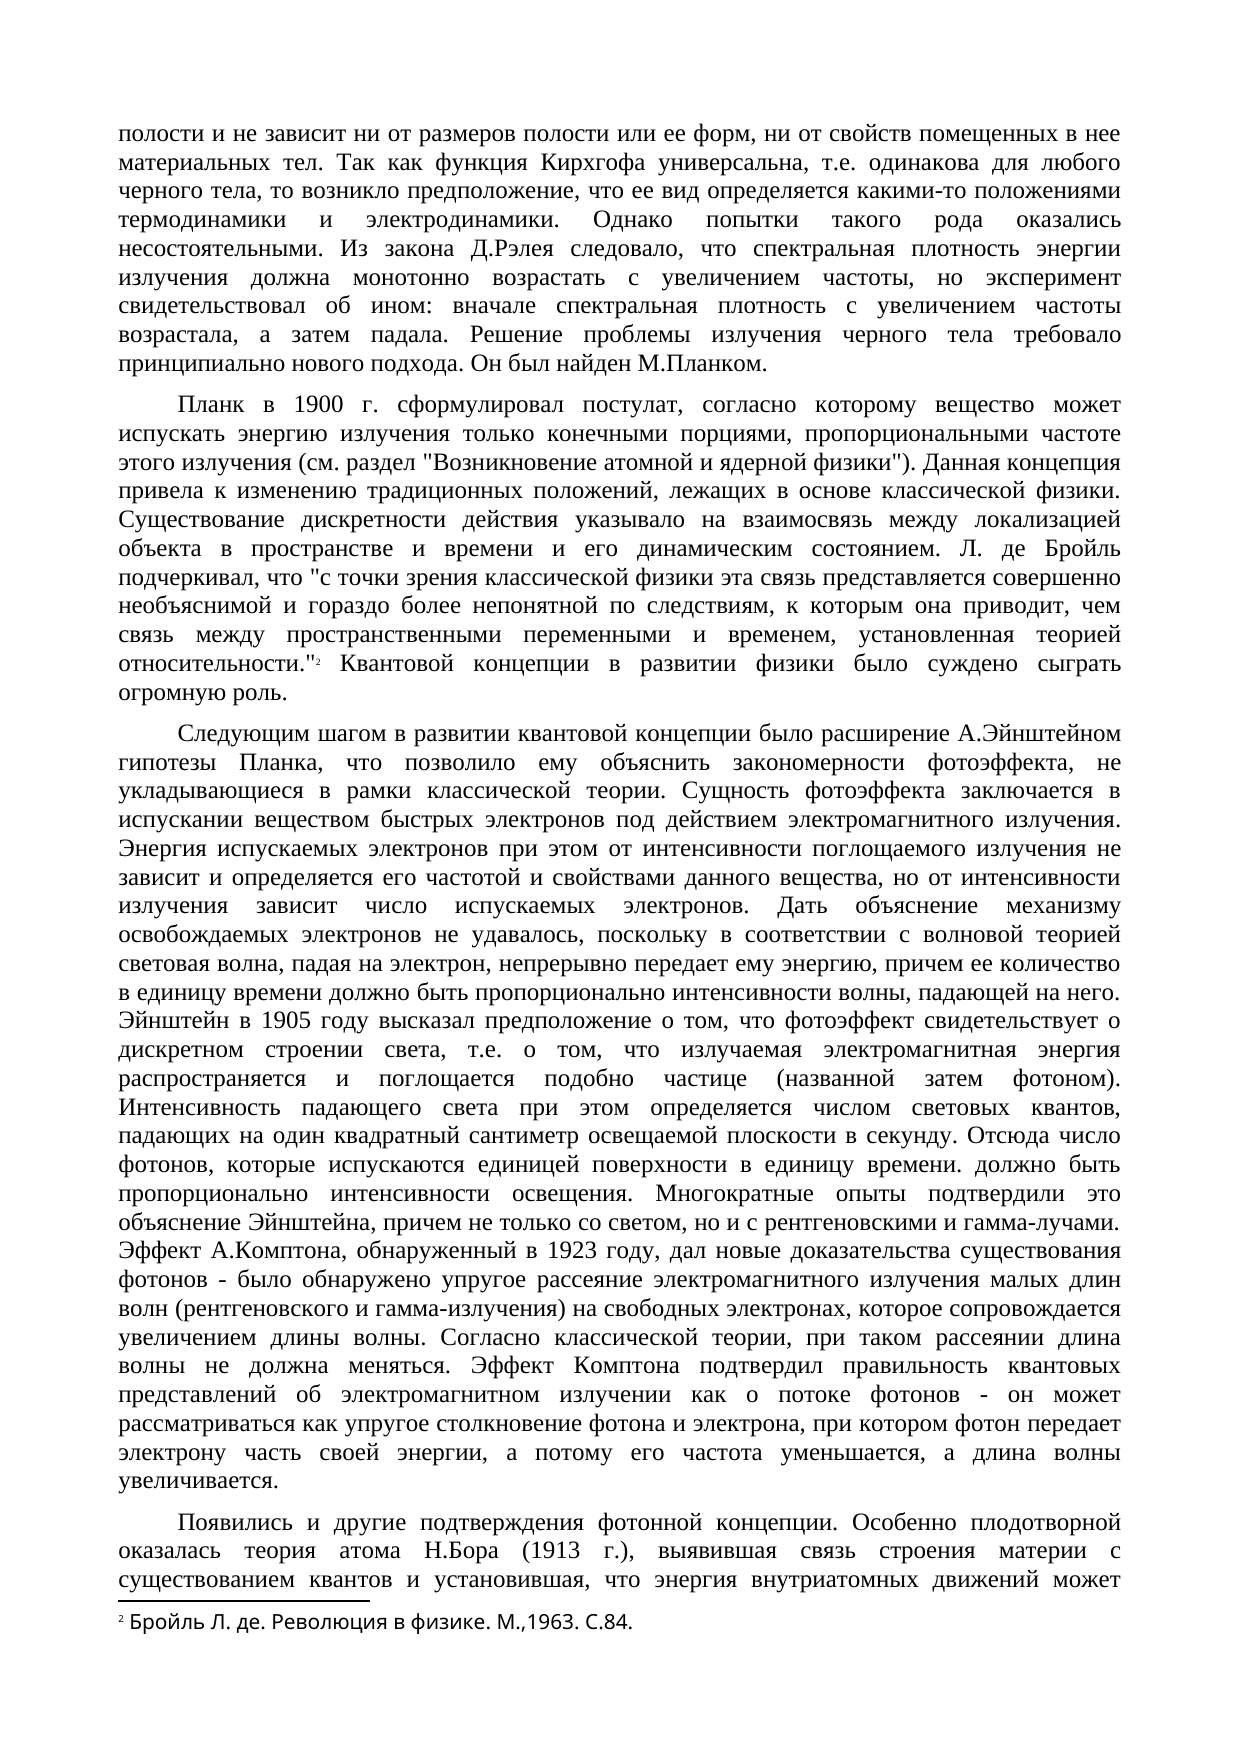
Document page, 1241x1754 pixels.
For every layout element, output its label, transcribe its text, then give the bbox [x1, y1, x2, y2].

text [118, 118, 1122, 377]
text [118, 1507, 1122, 1593]
text Планк в 1900 г. сформулировал постулат, согласно которому вещество может испускать энергию излучения только конечными порциями, пропорциональными частоте этого излучения (см. раздел "Возникновение атомной и ядерной физики"). Данная концепция привела к изменению традиционных положений, лежащих в основе классической физики. Существование дискретности действия указывало на взаимосвязь между локализацией объекта в пространстве и времени и его динамическим состоянием. Л. де Бройль подчеркивал, что "с точки зрения классической физики эта связь представляется совершенно необъяснимой и гораздо более непонятной по следствиям, к которым она приводит, чем связь между пространственными переменными и временем, установленная теорией относительности." Квантовой концепции в развитии физики было суждено сыграть огромную роль. [118, 389, 1122, 706]
text Следующим шагом в развитии квантовой концепции было расширение А.Эйнштейном гипотезы Планка, что позволило ему объяснить закономерности фотоэффекта, не укладывающиеся в рамки классической теории. Сущность фотоэффекта заключается в испускании веществом быстрых электронов под действием электромагнитного излучения. Энергия испускаемых электронов при этом от интенсивности поглощаемого излучения не зависит и определяется его частотой и свойствами данного вещества, но от интенсивности излучения зависит число испускаемых электронов. Дать объяснение механизму освобождаемых электронов не удавалось, поскольку в соответствии с волновой теорией световая волна, падая на электрон, непрерывно передает ему энергию, причем ее количество в единицу времени должно быть пропорционально интенсивности волны, падающей на него. Эйнштейн в 1905 году высказал предположение о том, что фотоэффект свидетельствует о дискретном строении света, т.е. о том, что излучаемая электромагнитная энергия распространяется и поглощается подобно частице (названной затем фотоном). Интенсивность падающего света при этом определяется числом световых квантов, падающих на один квадратный сантиметр освещаемой плоскости в секунду. Отсюда число фотонов, которые испускаются единицей поверхности в единицу времени. должно быть пропорционально интенсивности освещения. Многократные опыты подтвердили это объяснение Эйнштейна, причем не только со светом, но и с рентгеновскими и гамма-лучами. Эффект А.Комптона, обнаруженный в 1923 году, дал новые доказательства существования фотонов - было обнаружено упругое рассеяние электромагнитного излучения малых длин волн (рентгеновского и гамма-излучения) на свободных электронах, которое сопровождается увеличением длины волны. Согласно классической теории, при таком рассеянии длина волны не должна меняться. Эффект Комптона подтвердил правильность квантовых представлений об электромагнитном излучении как о потоке фотонов - он может рассматриваться как упругое столкновение фотона и электрона, при котором фотон передает электрону часть своей энергии, а потому его частота уменьшается, а длина волны увеличивается. [118, 718, 1122, 1494]
